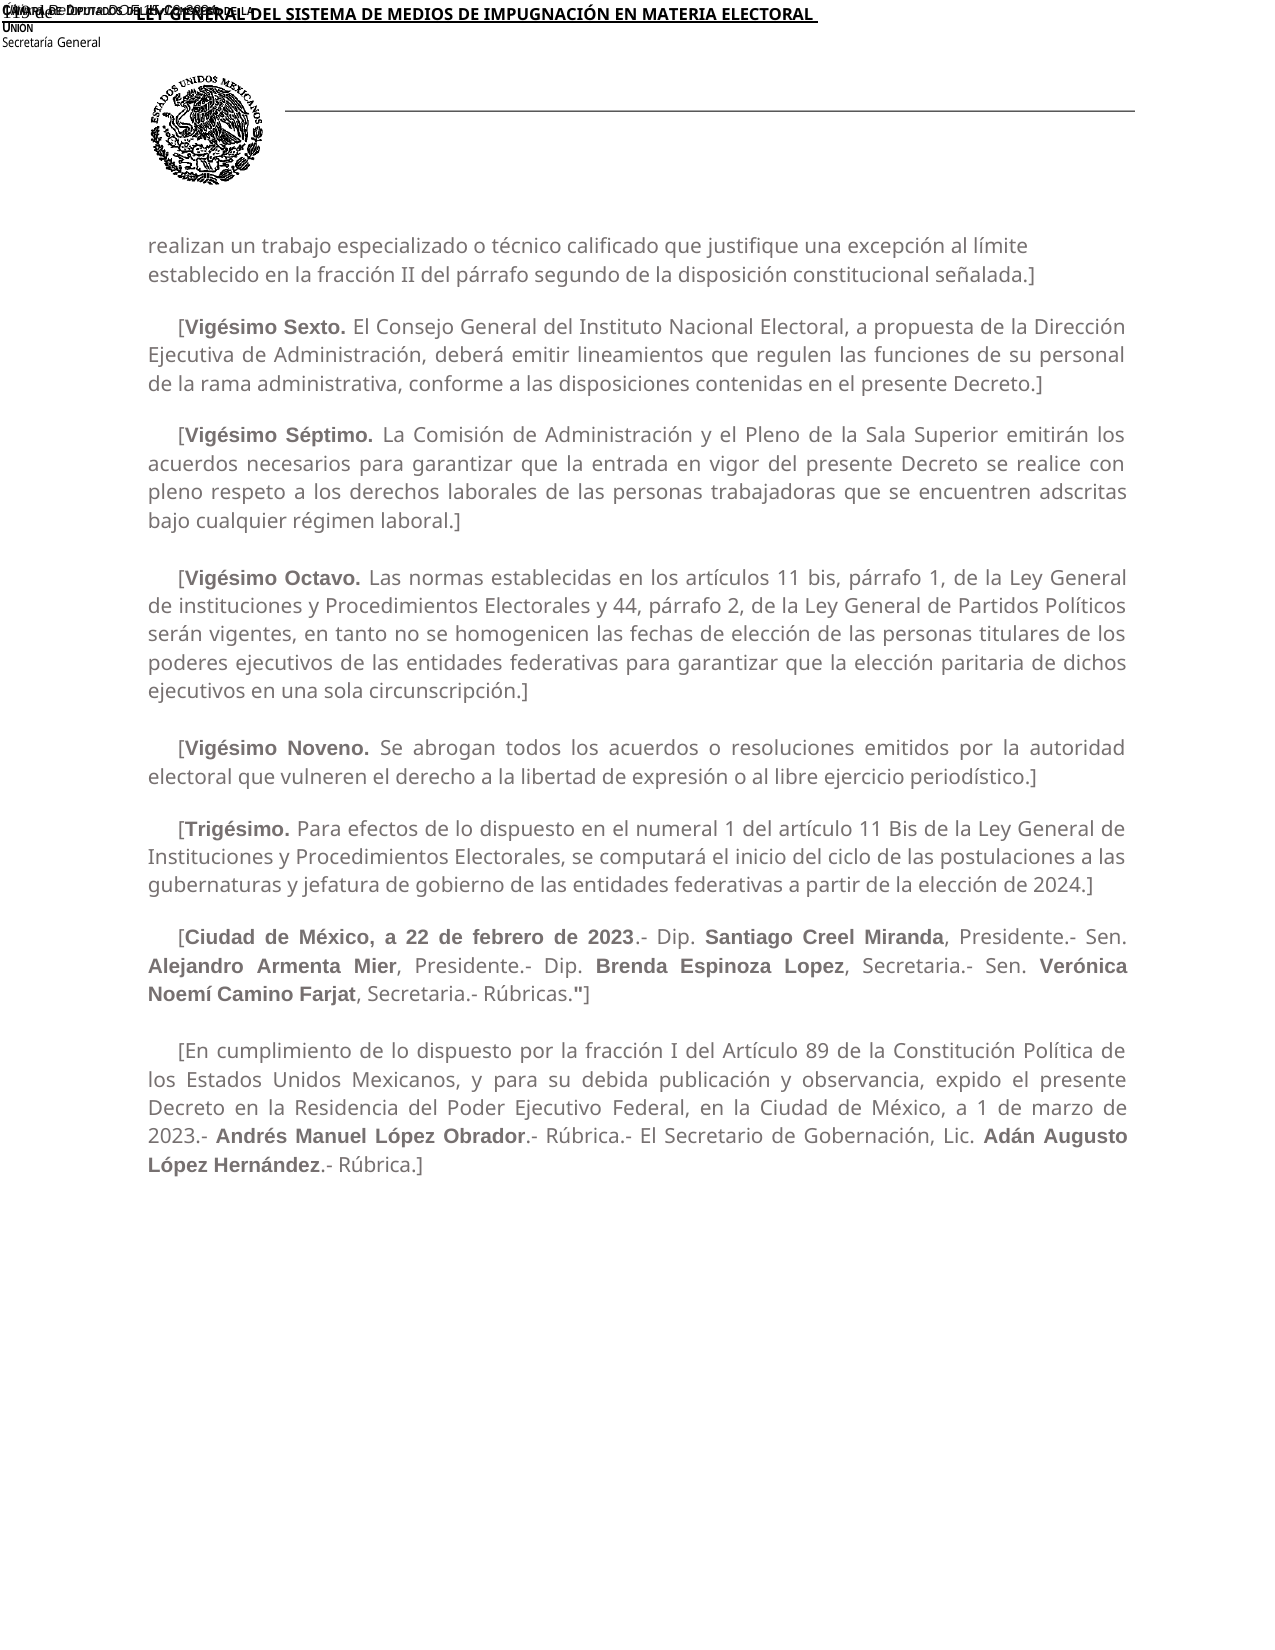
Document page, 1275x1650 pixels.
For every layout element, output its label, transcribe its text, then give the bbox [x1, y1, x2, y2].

text [Vigésimo Sexto. El Consejo General del Instituto Nacional Electoral, a propuesta de la Dirección Ejecutiva de Administración, deberá emitir lineamientos que regulen las funciones de su personal de la rama administrativa, conforme a las disposiciones contenidas en el presente Decreto.] [148, 312, 1127, 397]
text [Vigésimo Octavo. Las normas establecidas en los artículos 11 bis, párrafo 1, de la Ley General de instituciones y Procedimientos Electorales y 44, párrafo 2, de la Ley General de Partidos Políticos serán vigentes, en tanto no se homogenicen las fechas de elección de las personas titulares de los poderes ejecutivos de las entidades federativas para garantizar que la elección paritaria de dichos ejecutivos en una sola circunscripción.] [148, 563, 1128, 705]
text realizan un trabajo especializado o técnico calificado que justifique una excepción al límite establecido en la fracción II del párrafo segundo de la disposición constitucional señalada.] [148, 231, 1133, 288]
text [En cumplimiento de lo dispuesto por la fracción I del Artículo 89 de la Constitución Política de los Estados Unidos Mexicanos, y para su debida publicación y observancia, expido el presente Decreto en la Residencia del Poder Ejecutivo Federal, en la Ciudad de México, a 1 de marzo de 2023.- Andrés Manuel López Obrador.- Rúbrica.- El Secretario de Gobernación, Lic. Adán Augusto López Hernández.- Rúbrica.] [148, 1036, 1128, 1178]
text [Ciudad de México, a 22 de febrero de 2023.- Dip. Santiago Creel Miranda, Presidente.- Sen. Alejandro Armenta Mier, Presidente.- Dip. Brenda Espinoza Lopez, Secretaria.- Sen. Verónica Noemí Camino Farjat, Secretaria.- Rúbricas."] [148, 922, 1128, 1008]
text [Vigésimo Séptimo. La Comisión de Administración y el Pleno de la Sala Superior emitirán los acuerdos necesarios para garantizar que la entrada en vigor del presente Decreto se realice con pleno respeto a los derechos laborales de las personas trabajadoras que se encuentren adscritas bajo cualquier régimen laboral.] [148, 421, 1127, 534]
picture [150, 75, 263, 185]
text [Trigésimo. Para efectos de lo dispuesto en el numeral 1 del artículo 11 Bis de la Ley General de Instituciones y Procedimientos Electorales, se computará el inicio del ciclo de las postulaciones a las gubernaturas y jefatura de gobierno de las entidades federativas a partir de la elección de 2024.] [148, 814, 1127, 899]
text [Vigésimo Noveno. Se abrogan todos los acuerdos o resoluciones emitidos por la autoridad electoral que vulneren el derecho a la libertad de expresión o al libre ejercicio periodístico.] [148, 733, 1127, 790]
